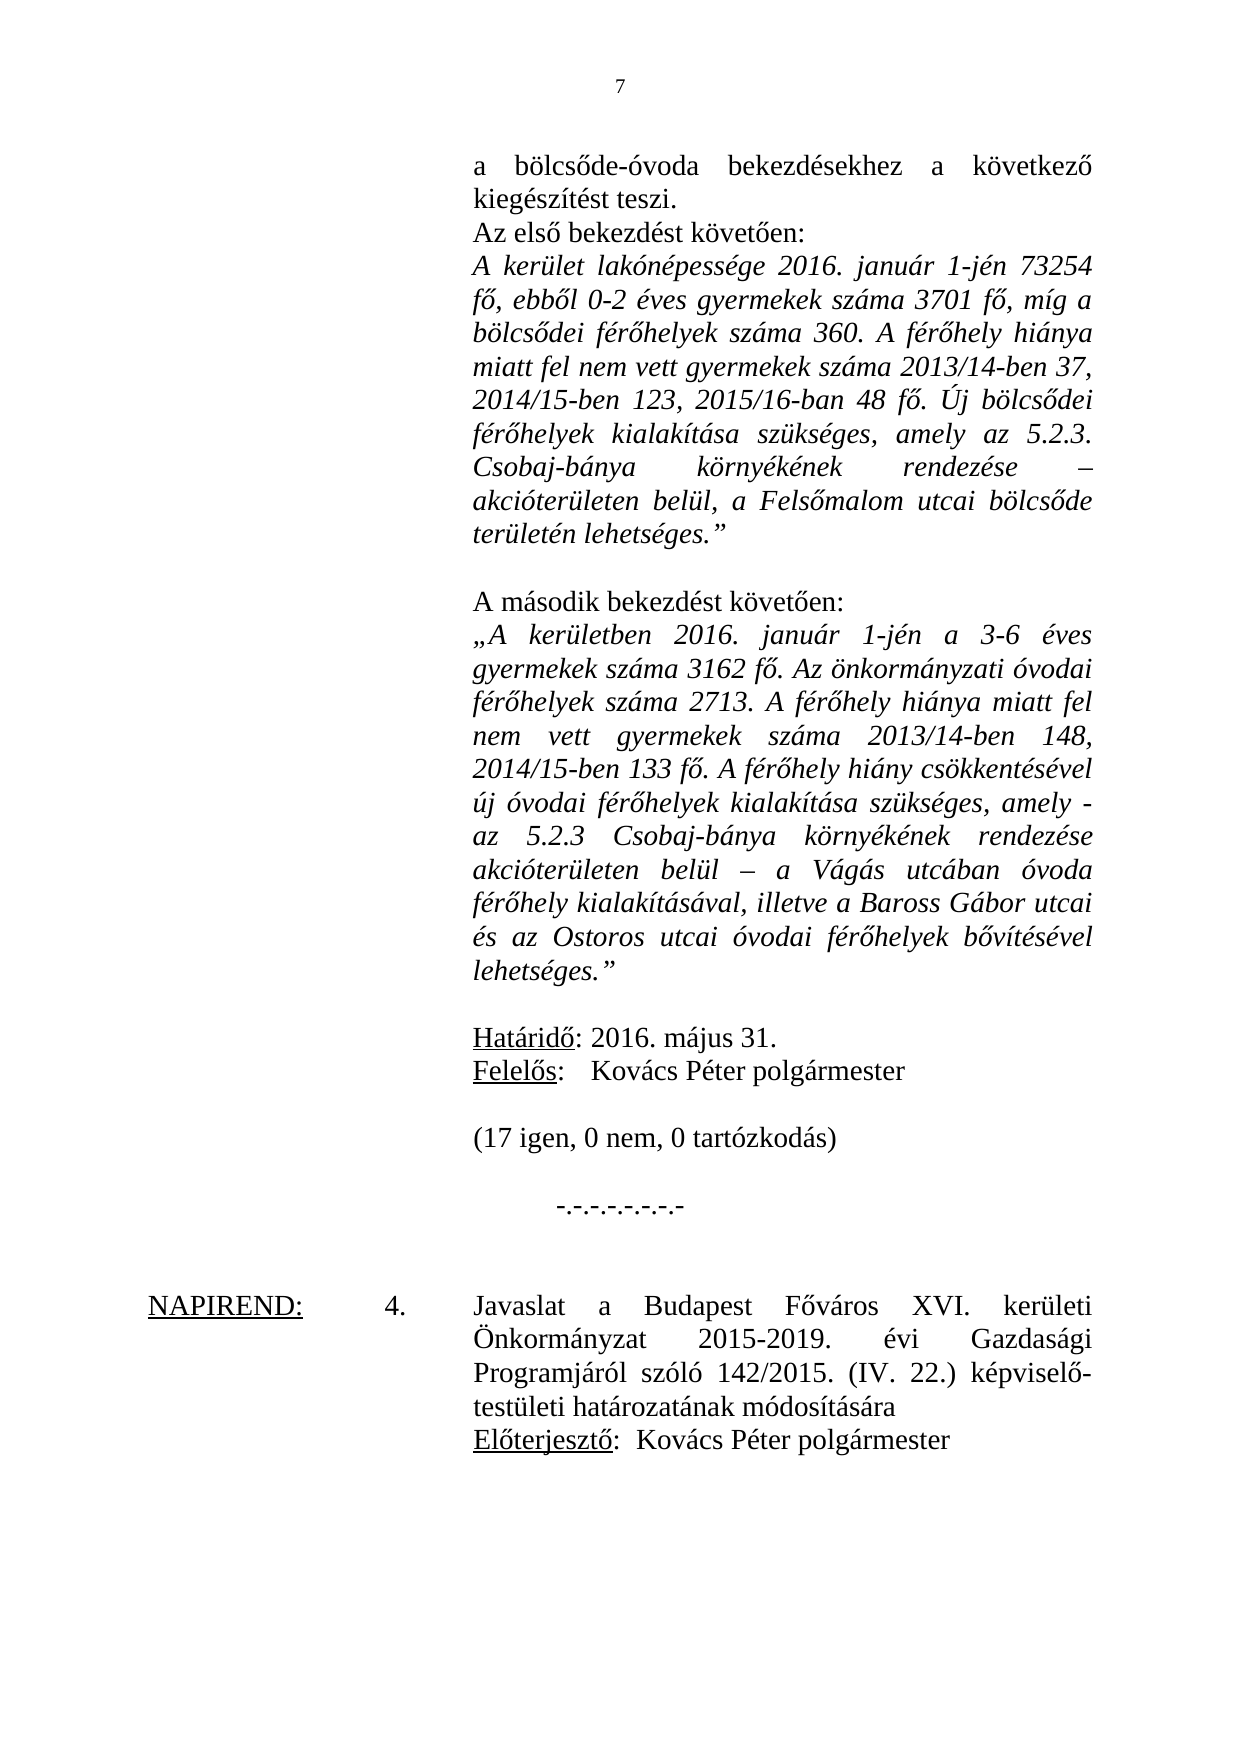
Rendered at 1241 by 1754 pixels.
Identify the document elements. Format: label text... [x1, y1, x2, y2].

text A kerület lakónépessége 2016. január 1-jén 73254 fő, ebből 0-2 éves gyermekek száma 3701 fő, míg a bölcsődei férőhelyek száma 360. A férőhely hiánya miatt fel nem vett gyermekek száma 2013/14-ben 37, 2014/15-ben 123, 2015/16-ban 48 fő. Új bölcsődei férőhelyek kialakítása szükséges, amely az 5.2.3. Csobaj-bánya környékének rendezése – akcióterületen belül, a Felsőmalom utcai bölcsőde területén lehetséges.” [472, 248, 1093, 550]
text (17 igen, 0 nem, 0 tartózkodás) [148, 1120, 1093, 1154]
text Határidő: 2016. május 31. [472, 1020, 1093, 1053]
text „A kerületben 2016. január 1-jén a 3-6 éves gyermekek száma 3162 fő. Az önkormányzati óvodai férőhelyek száma 2713. A férőhely hiánya miatt fel nem vett gyermekek száma 2013/14-ben 148, 2014/15-ben 133 fő. A férőhely hiány csökkentésével új óvodai férőhelyek kialakítása szükséges, amely - az 5.2.3 Csobaj-bánya környékének rendezése akcióterületen belül – a Vágás utcában óvoda férőhely kialakításával, illetve a Baross Gábor utcai és az Ostoros utcai óvodai férőhelyek bővítésével lehetséges.” [472, 617, 1093, 986]
text Felelős: Kovács Péter polgármester [472, 1053, 1093, 1087]
text -.-.-.-.-.-.-.- [148, 1187, 1093, 1221]
subtitle NAPIREND: 4. Javaslat a Budapest Főváros XVI. kerületi Önkormányzat 2015-2019. évi Gazdasági Programjáról szóló 142/2015. (IV. 22.) képviselő-testületi határozatának módosítására [148, 1288, 1093, 1422]
text A második bekezdést követően: [472, 584, 1093, 617]
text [148, 148, 1093, 215]
text Előterjesztő: Kovács Péter polgármester [473, 1422, 1093, 1456]
text Az első bekezdést követően: [472, 215, 1093, 248]
